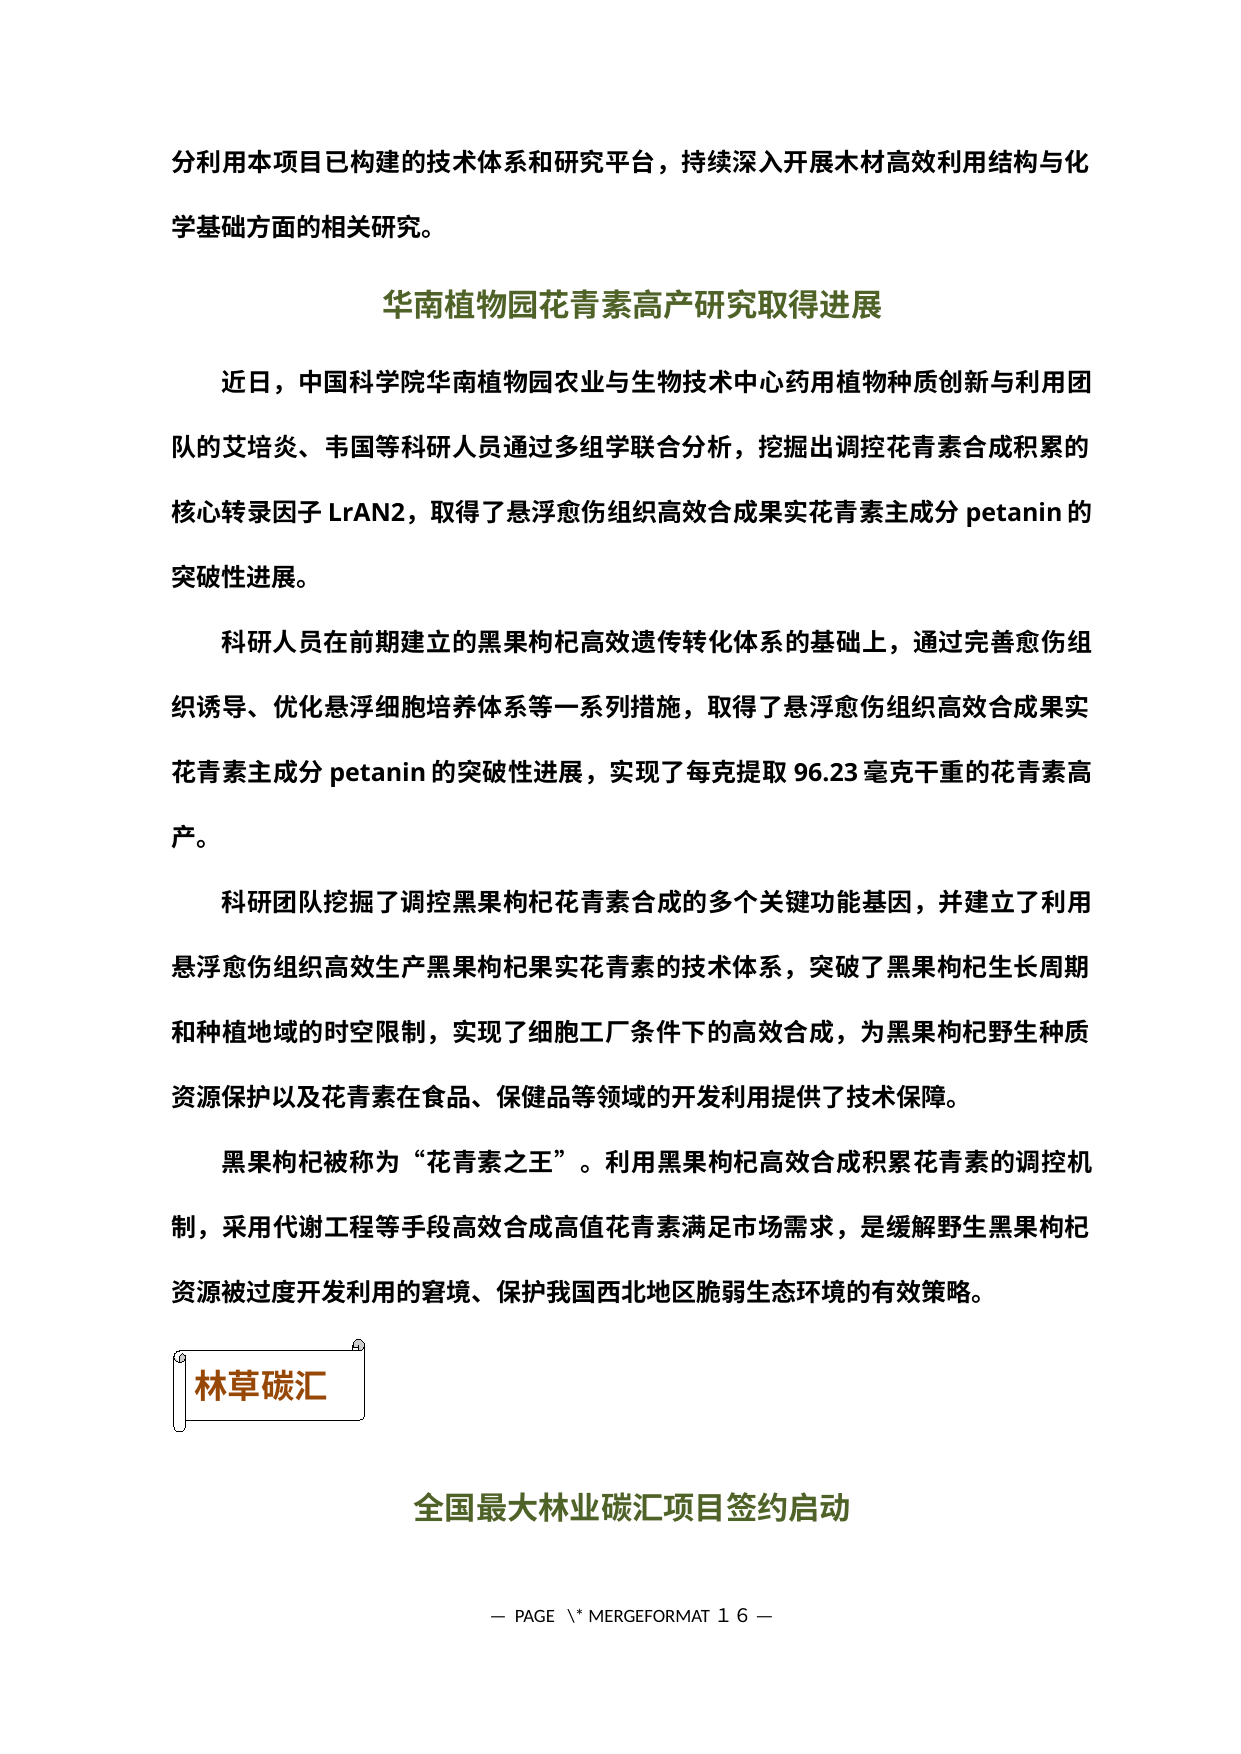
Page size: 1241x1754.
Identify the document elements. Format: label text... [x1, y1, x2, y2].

text 近日，中国科学院华南植物园农业与生物技术中心药用植物种质创新与利用团队的艾培炎、韦国等科研人员通过多组学联合分析，挖掘出调控花青素合成积累的核心转录因子LrAN2，取得了悬浮愈伤组织高效合成果实花青素主成分petanin的突破性进展。 [171, 348, 1093, 608]
text 黑果枸杞被称为“花青素之王”。利用黑果枸杞高效合成积累花青素的调控机制，采用代谢工程等手段高效合成高值花青素满足市场需求，是缓解野生黑果枸杞资源被过度开发利用的窘境、保护我国西北地区脆弱生态环境的有效策略。 [171, 1128, 1093, 1323]
text 科研团队挖掘了调控黑果枸杞花青素合成的多个关键功能基因，并建立了利用悬浮愈伤组织高效生产黑果枸杞果实花青素的技术体系，突破了黑果枸杞生长周期和种植地域的时空限制，实现了细胞工厂条件下的高效合成，为黑果枸杞野生种质资源保护以及花青素在食品、保健品等领域的开发利用提供了技术保障。 [171, 868, 1093, 1128]
text 科研人员在前期建立的黑果枸杞高效遗传转化体系的基础上，通过完善愈伤组织诱导、优化悬浮细胞培养体系等一系列措施，取得了悬浮愈伤组织高效合成果实花青素主成分petanin的突破性进展，实现了每克提取96.23毫克干重的花青素高产。 [171, 608, 1093, 868]
text 全国最大林业碳汇项目签约启动 [171, 1473, 1093, 1538]
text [171, 128, 1093, 258]
subtitle 华南植物园花青素高产研究取得进展 [171, 271, 1093, 336]
